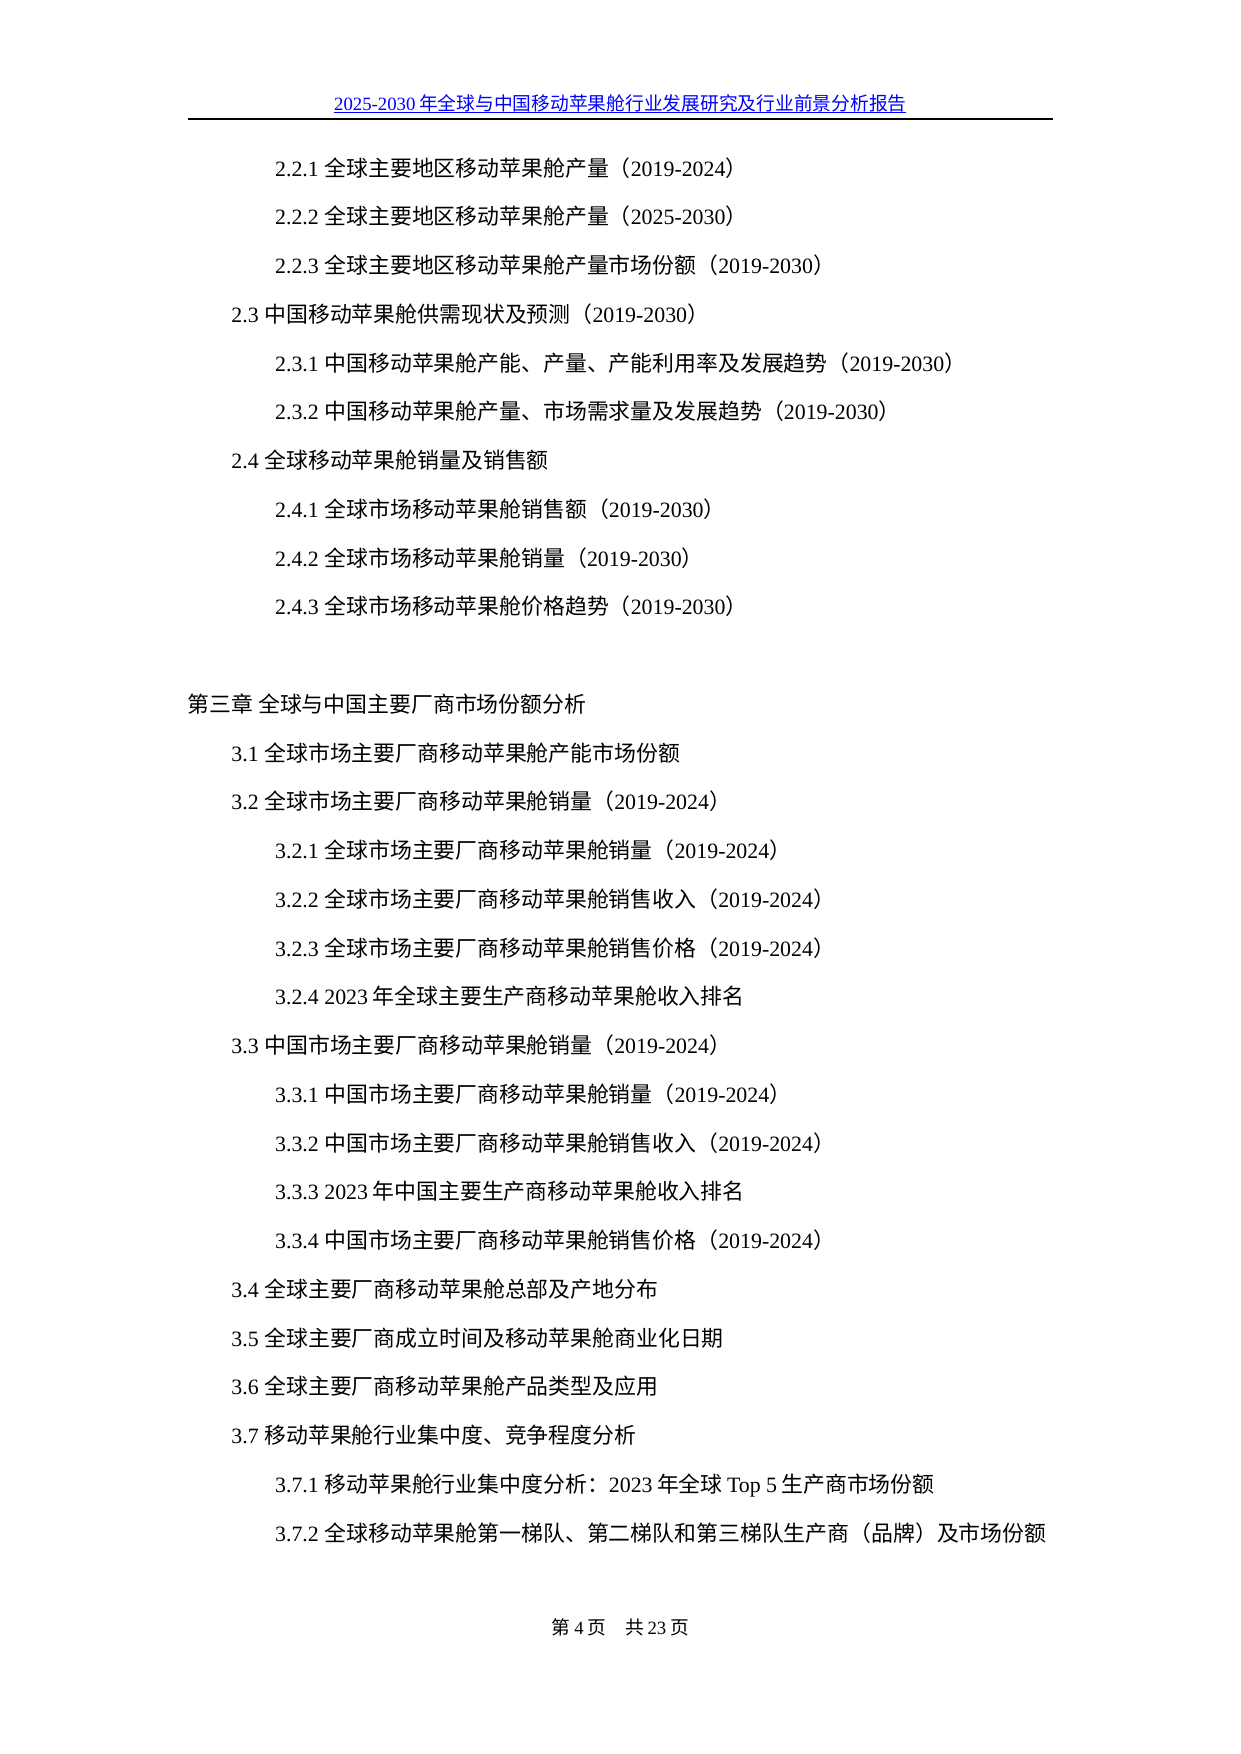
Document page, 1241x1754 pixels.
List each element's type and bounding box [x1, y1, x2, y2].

text [187, 150, 1053, 1548]
